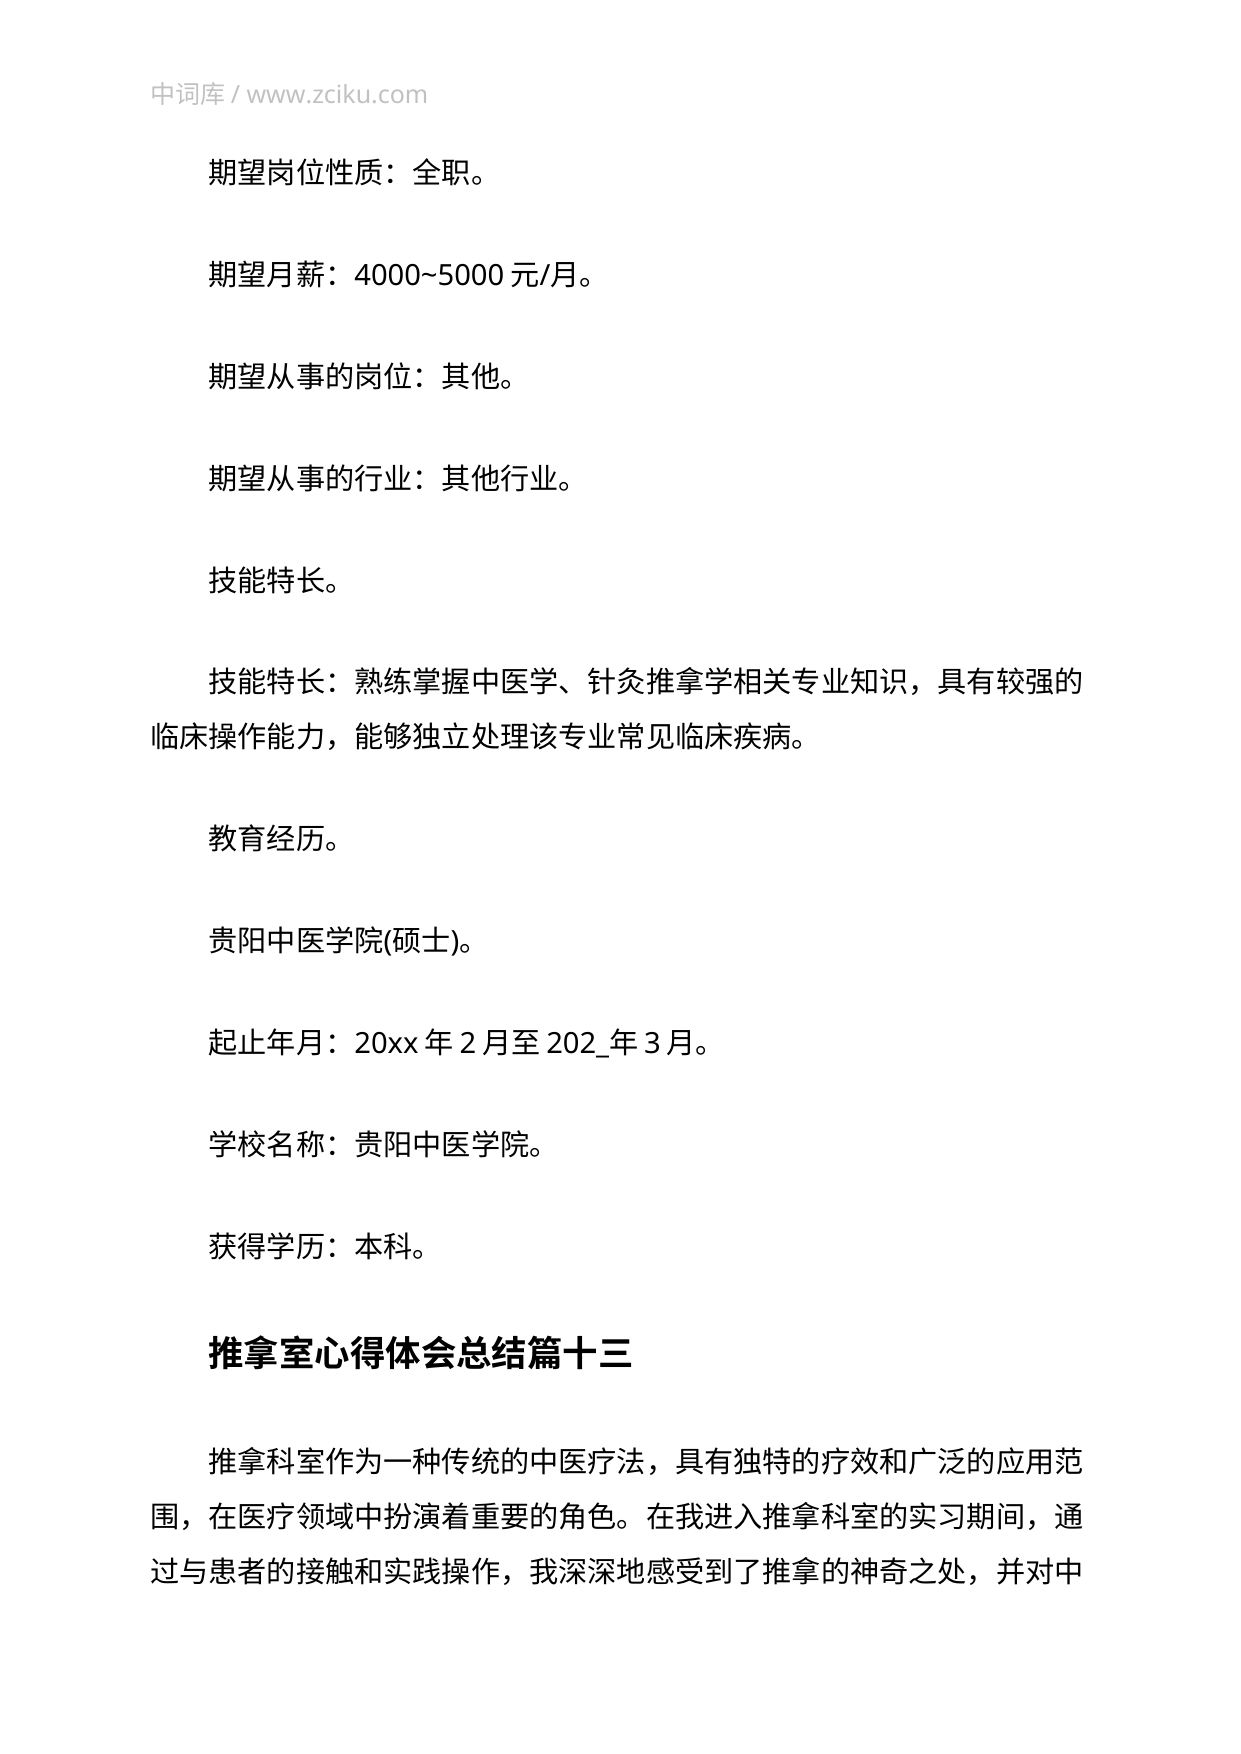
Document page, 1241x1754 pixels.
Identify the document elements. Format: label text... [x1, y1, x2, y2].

text 技能特长：熟练掌握中医学、针灸推拿学相关专业知识，具有较强的临床操作能力，能够独立处理该专业常见临床疾病。 [150, 659, 1090, 756]
text 起止年月：20xx年2月至202_年3月。 [150, 1019, 1090, 1062]
text 期望月薪：4000~5000元/月。 [150, 252, 1090, 294]
text 教育经历。 [150, 816, 1090, 858]
text 期望从事的行业：其他行业。 [150, 456, 1090, 498]
text 推拿室心得体会总结篇十三 [150, 1325, 1090, 1376]
text 期望从事的岗位：其他。 [150, 354, 1090, 396]
text 期望岗位性质：全职。 [150, 150, 1090, 192]
text 技能特长。 [150, 557, 1090, 599]
text 获得学历：本科。 [150, 1223, 1090, 1266]
text 学校名称：贵阳中医学院。 [150, 1121, 1090, 1164]
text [150, 1438, 1090, 1591]
text 贵阳中医学院(硕士)。 [150, 917, 1090, 960]
